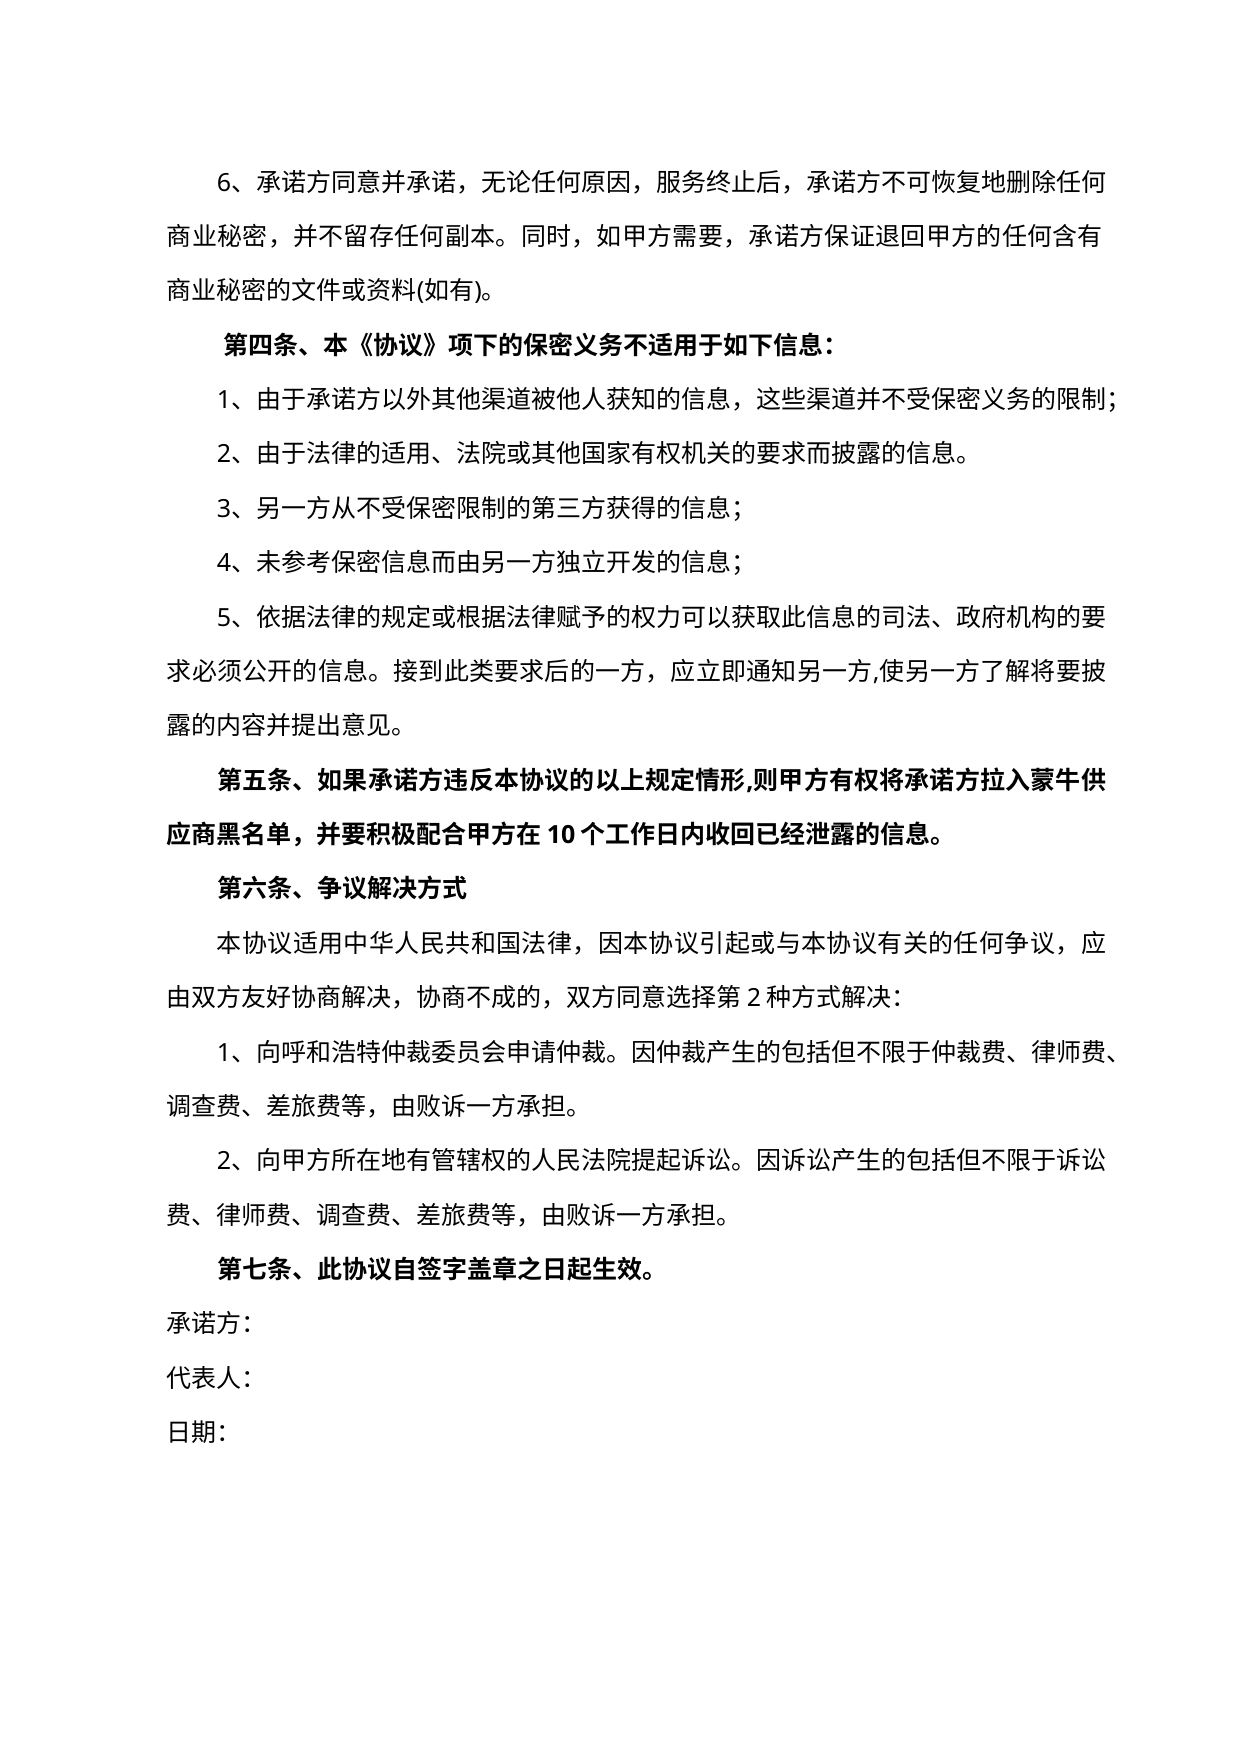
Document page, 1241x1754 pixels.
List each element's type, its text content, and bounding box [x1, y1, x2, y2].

text 第六条、争议解决方式 [167, 869, 1106, 905]
text 第四条、本《协议》项下的保密义务不适用于如下信息： [167, 325, 1106, 361]
text 代表人： [167, 1358, 1106, 1394]
text 本协议适用中华人民共和国法律，因本协议引起或与本协议有关的任何争议，应由双方友好协商解决，协商不成的，双方同意选择第2种方式解决： [167, 923, 1106, 1014]
text 2、向甲方所在地有管辖权的人民法院提起诉讼。因诉讼产生的包括但不限于诉讼费、律师费、调查费、差旅费等，由败诉一方承担。 [167, 1141, 1106, 1231]
text 4、未参考保密信息而由另一方独立开发的信息； [167, 543, 1106, 579]
text 6、承诺方同意并承诺，无论任何原因，服务终止后，承诺方不可恢复地删除任何商业秘密，并不留存任何副本。同时，如甲方需要，承诺方保证退回甲方的任何含有商业秘密的文件或资料(如有)。 [167, 162, 1106, 307]
text 1、由于承诺方以外其他渠道被他人获知的信息，这些渠道并不受保密义务的限制； [167, 379, 1106, 416]
text 第七条、此协议自签字盖章之日起生效。 [167, 1249, 1106, 1286]
text 2、由于法律的适用、法院或其他国家有权机关的要求而披露的信息。 [167, 434, 1106, 470]
text 1、向呼和浩特仲裁委员会申请仲裁。因仲裁产生的包括但不限于仲裁费、律师费、调查费、差旅费等，由败诉一方承担。 [167, 1032, 1106, 1123]
text 5、依据法律的规定或根据法律赋予的权力可以获取此信息的司法、政府机构的要求必须公开的信息。接到此类要求后的一方，应立即通知另一方,使另一方了解将要披露的内容并提出意见。 [167, 597, 1106, 742]
text 日期： [167, 1413, 1106, 1449]
text 第五条、如果承诺方违反本协议的以上规定情形,则甲方有权将承诺方拉入蒙牛供应商黑名单，并要积极配合甲方在10个工作日内收回已经泄露的信息。 [167, 760, 1106, 851]
text 3、另一方从不受保密限制的第三方获得的信息； [167, 488, 1106, 524]
text 承诺方： [167, 1304, 1106, 1340]
